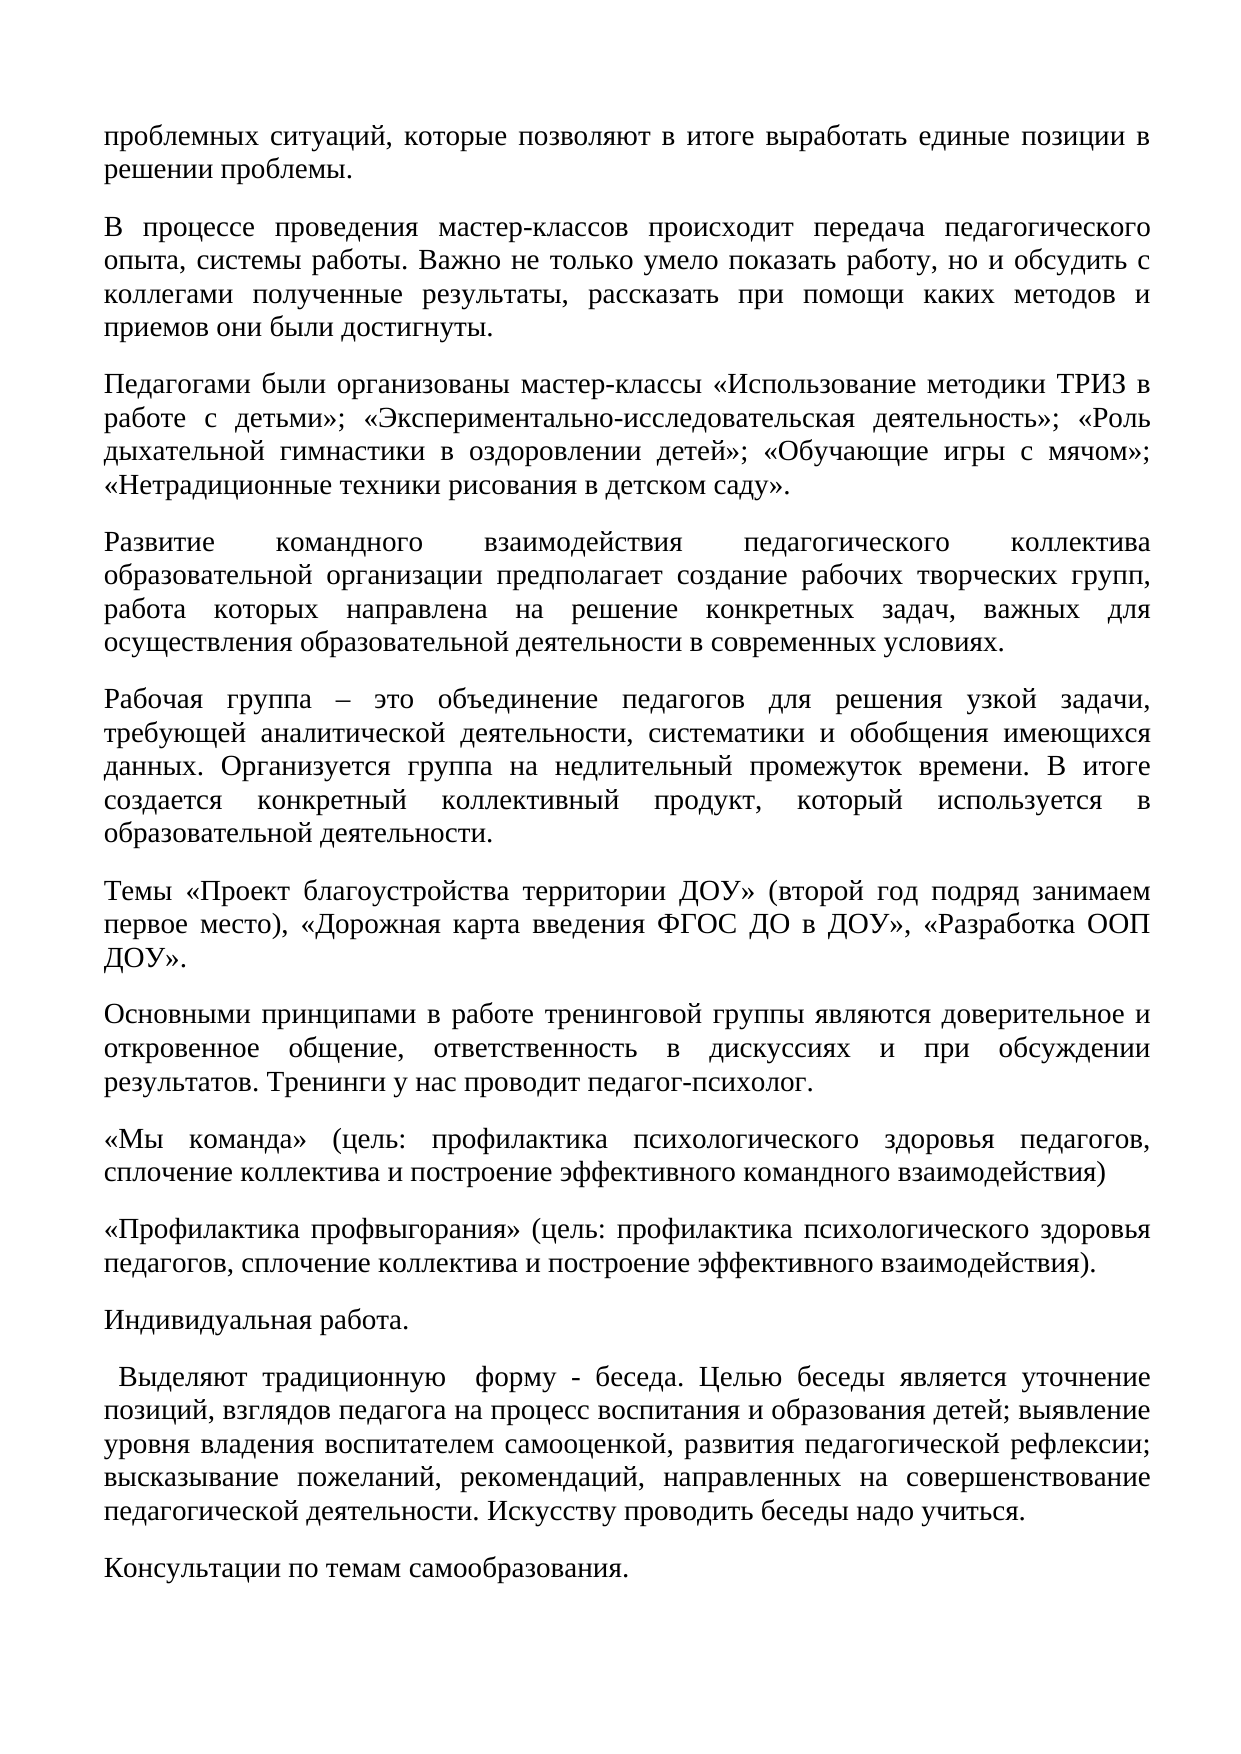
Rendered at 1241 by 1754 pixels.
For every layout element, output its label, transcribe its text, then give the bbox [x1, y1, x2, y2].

text «Профилактика профвыгорания» (цель: профилактика психологического здоровья педагогов, сплочение коллектива и построение эффективного взаимодействия). [103, 1211, 1152, 1278]
text Темы «Проект благоустройства территории ДОУ» (второй год подряд занимаем первое место), «Дорожная карта введения ФГОС ДО в ДОУ», «Разработка ООП ДОУ». [103, 873, 1152, 973]
text Выделяют традиционную форму - беседа. Целью беседы является уточнение позиций, взглядов педагога на процесс воспитания и образования детей; выявление уровня владения воспитателем самооценкой, развития педагогической рефлексии; высказывание пожеланий, рекомендаций, направленных на совершенствование педагогической деятельности. Искусству проводить беседы надо учиться. [103, 1359, 1152, 1526]
text В процессе проведения мастер-классов происходит передача педагогического опыта, системы работы. Важно не только умело показать работу, но и обсудить с коллегами полученные результаты, рассказать при помощи каких методов и приемов они были достигнуты. [103, 209, 1152, 343]
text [103, 118, 1152, 185]
text Индивидуальная работа. [103, 1302, 1152, 1335]
text «Мы команда» (цель: профилактика психологического здоровья педагогов, сплочение коллектива и построение эффективного командного взаимодействия) [103, 1121, 1152, 1188]
text Основными принципами в работе тренинговой группы являются доверительное и откровенное общение, ответственность в дискуссиях и при обсуждении результатов. Тренинги у нас проводит педагог-психолог. [103, 997, 1152, 1097]
text Рабочая группа – это объединение педагогов для решения узкой задачи, требующей аналитической деятельности, систематики и обобщения имеющихся данных. Организуется группа на недлительный промежуток времени. В итоге создается конкретный коллективный продукт, который используется в образовательной деятельности. [103, 681, 1152, 849]
text Педагогами были организованы мастер-классы «Использование методики ТРИЗ в работе с детьми»; «Экспериментально-исследовательская деятельность»; «Роль дыхательной гимнастики в оздоровлении детей»; «Обучающие игры с мячом»; «Нетрадиционные техники рисования в детском саду». [103, 366, 1152, 500]
text Развитие командного взаимодействия педагогического коллектива образовательной организации предполагает создание рабочих творческих групп, работа которых направлена на решение конкретных задач, важных для осуществления образовательной деятельности в современных условиях. [103, 524, 1152, 658]
text Консультации по темам самообразования. [103, 1550, 1152, 1583]
